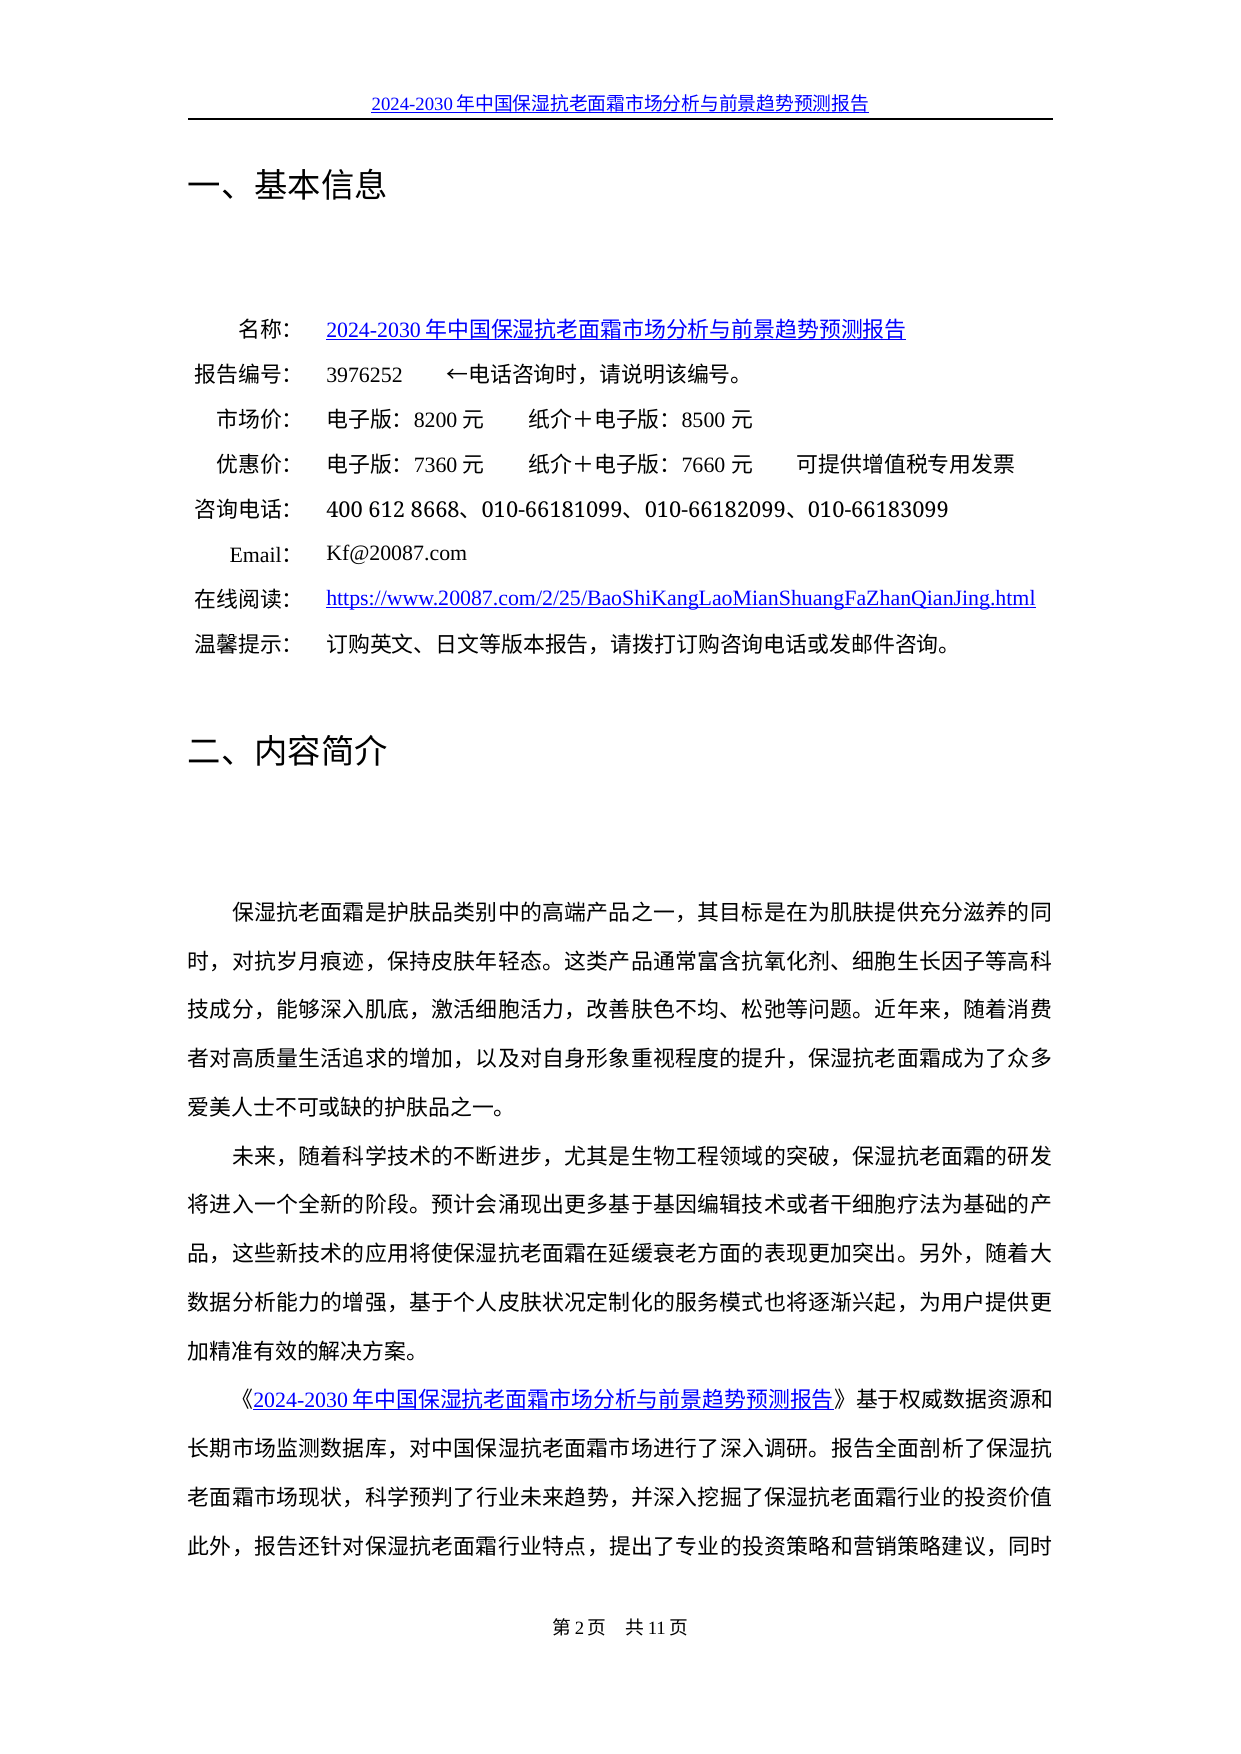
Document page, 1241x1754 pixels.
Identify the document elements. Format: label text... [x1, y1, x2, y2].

table_cell 400 612 8668、010-66181099、010-66182099、010-66183099 [315, 492, 1073, 537]
table_cell 电子版：8200 元 纸介＋电子版：8500 元 [315, 402, 1073, 447]
table_cell [315, 582, 1073, 627]
table_cell 优惠价： [167, 447, 315, 492]
table_cell 订购英文、日文等版本报告，请拨打订购咨询电话或发邮件咨询。 [315, 627, 1073, 672]
title 一、基本信息 [187, 150, 1053, 215]
table_cell Email： [167, 537, 315, 582]
table_cell 报告编号： [167, 357, 315, 402]
table_header 名称： [167, 312, 315, 357]
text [187, 894, 1053, 1561]
table_cell 咨询电话： [167, 492, 315, 537]
table_cell Kf@20087.com [315, 537, 1073, 582]
table_header 2024-2030年中国保湿抗老面霜市场分析与前景趋势预测报告 [315, 312, 1073, 357]
table_cell 3976252 ←电话咨询时，请说明该编号。 [315, 357, 1073, 402]
title 二、内容简介 [187, 717, 1053, 782]
table_cell 温馨提示： [167, 627, 315, 672]
table_cell 市场价： [167, 402, 315, 447]
table_cell 电子版：7360 元 纸介＋电子版：7660 元 可提供增值税专用发票 [315, 447, 1073, 492]
table_cell 在线阅读： [167, 582, 315, 627]
